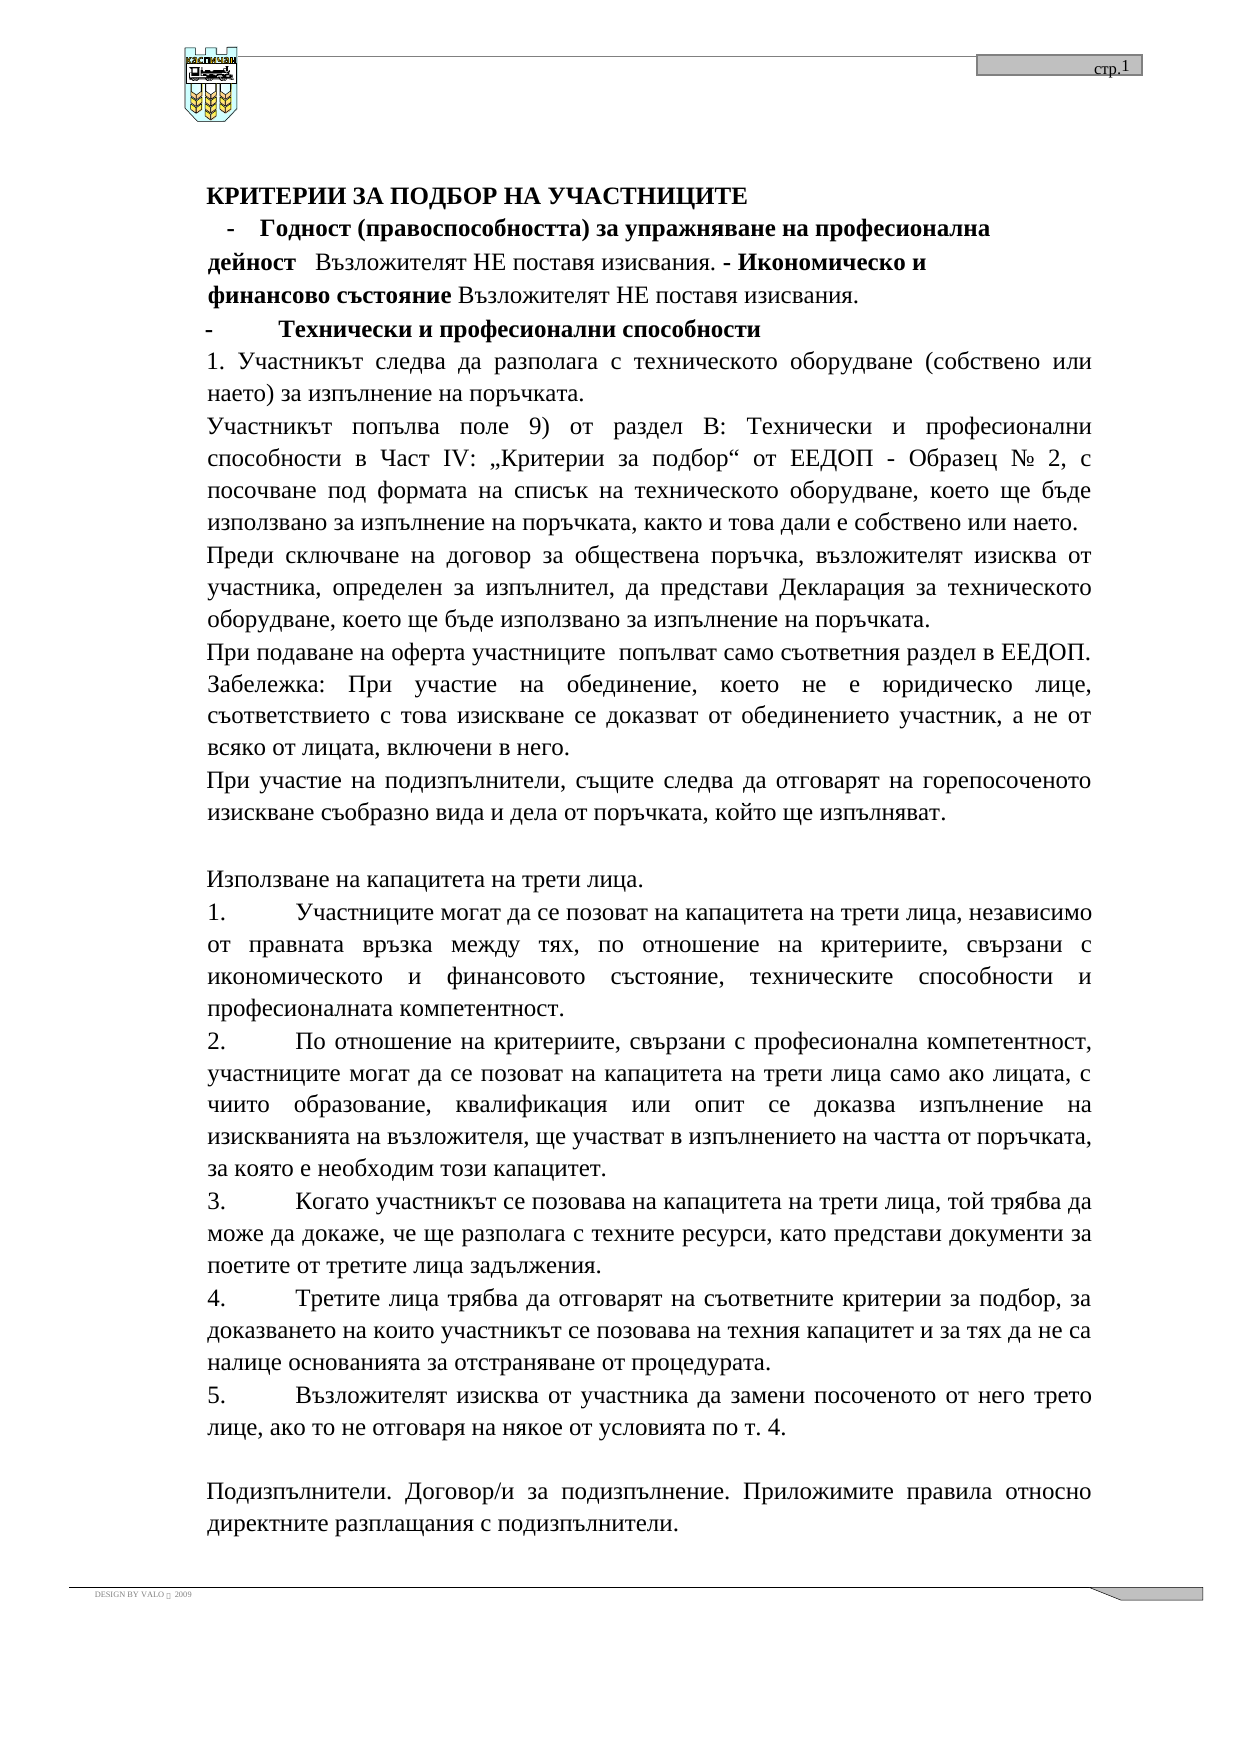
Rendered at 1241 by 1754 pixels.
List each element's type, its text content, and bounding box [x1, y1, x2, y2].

subtitle - Технически и професионални способности [148, 314, 1093, 343]
picture [200, 48, 236, 63]
text Участникът попълва поле 9) от раздел В: Технически и професионални способности в Част IV: „Критерии за подбор“ от ЕЕДОП - Образец № 2, с посочване под формата на списък на техническото оборудване, което ще бъде използвано за изпълнение на поръчката, както и това дали е собствено или наето. [206, 411, 1093, 536]
text При подаване на оферта участниците попълват само съответния раздел в ЕЕДОП. Забележка: При участие на обединение, което не е юридическо лице, съответствието с това изискване се доказват от обединението участник, а не от всяко от лицата, включени в него. [206, 637, 1093, 761]
list По отношение на критериите, свързани с професионална компетентност, участниците могат да се позоват на капацитета на трети лица само ако лицата, с чиито образование, квалификация или опит се доказва изпълнение на изискванията на възложителя, ще участват в изпълнението на частта от поръчката, за която е необходим този капацитет. [207, 1026, 1093, 1182]
text Преди сключване на договор за обществена поръчка, възложителят изисква от участника, определен за изпълнител, да представи Декларация за техническото оборудване, което ще бъде използвано за изпълнение на поръчката. [206, 540, 1093, 632]
list Когато участникът се позовава на капацитета на трети лица, той трябва да може да докаже, че ще разполага с техните ресурси, като представи документи за поетите от третите лица задължения. [207, 1186, 1093, 1279]
picture [184, 82, 236, 122]
picture [226, 109, 238, 122]
text При участие на подизпълнители, същите следва да отговарят на горепосоченото изискване съобразно вида и дела от поръчката, който ще изпълняват. [206, 766, 1093, 826]
text Използване на капацитета на трети лица. [206, 864, 1093, 893]
picture [186, 49, 195, 58]
picture [192, 83, 201, 100]
list Възложителят изисква от участника да замени посоченото от него трето лице, ако то не отговаря на някое от условията по т. 4. [207, 1380, 1093, 1441]
list Третите лица трябва да отговарят на съответните критерии за подбор, за доказването на които участникът се позовава на техния капацитет и за тях да не са налице основанията за отстраняване от процедурата. [207, 1283, 1093, 1376]
picture [189, 66, 234, 81]
subtitle КРИТЕРИИ ЗА ПОДБОР НА УЧАСТНИЦИТЕ [206, 181, 1093, 210]
text Подизпълнители. Договор/и за подизпълнение. Приложимите правила относно директните разплащания с подизпълнители. [206, 1476, 1093, 1537]
text - Годност (правоспособността) за упражняване на професионална дейност Възложителят НЕ поставя изисвания. - Икономическо и финансово състояние Възложителят НЕ поставя изисвания. [208, 213, 1007, 309]
picture [184, 46, 238, 54]
list Участниците могат да се позоват на капацитета на трети лица, независимо от правната връзка между тях, по отношение на критериите, свързани с икономическото и финансовото състояние, техническите способности и професионалната компетентност. [207, 897, 1093, 1021]
text 1. Участникът следва да разполага с техническото оборудване (собствено или наето) за изпълнение на поръчката. [206, 346, 1093, 407]
